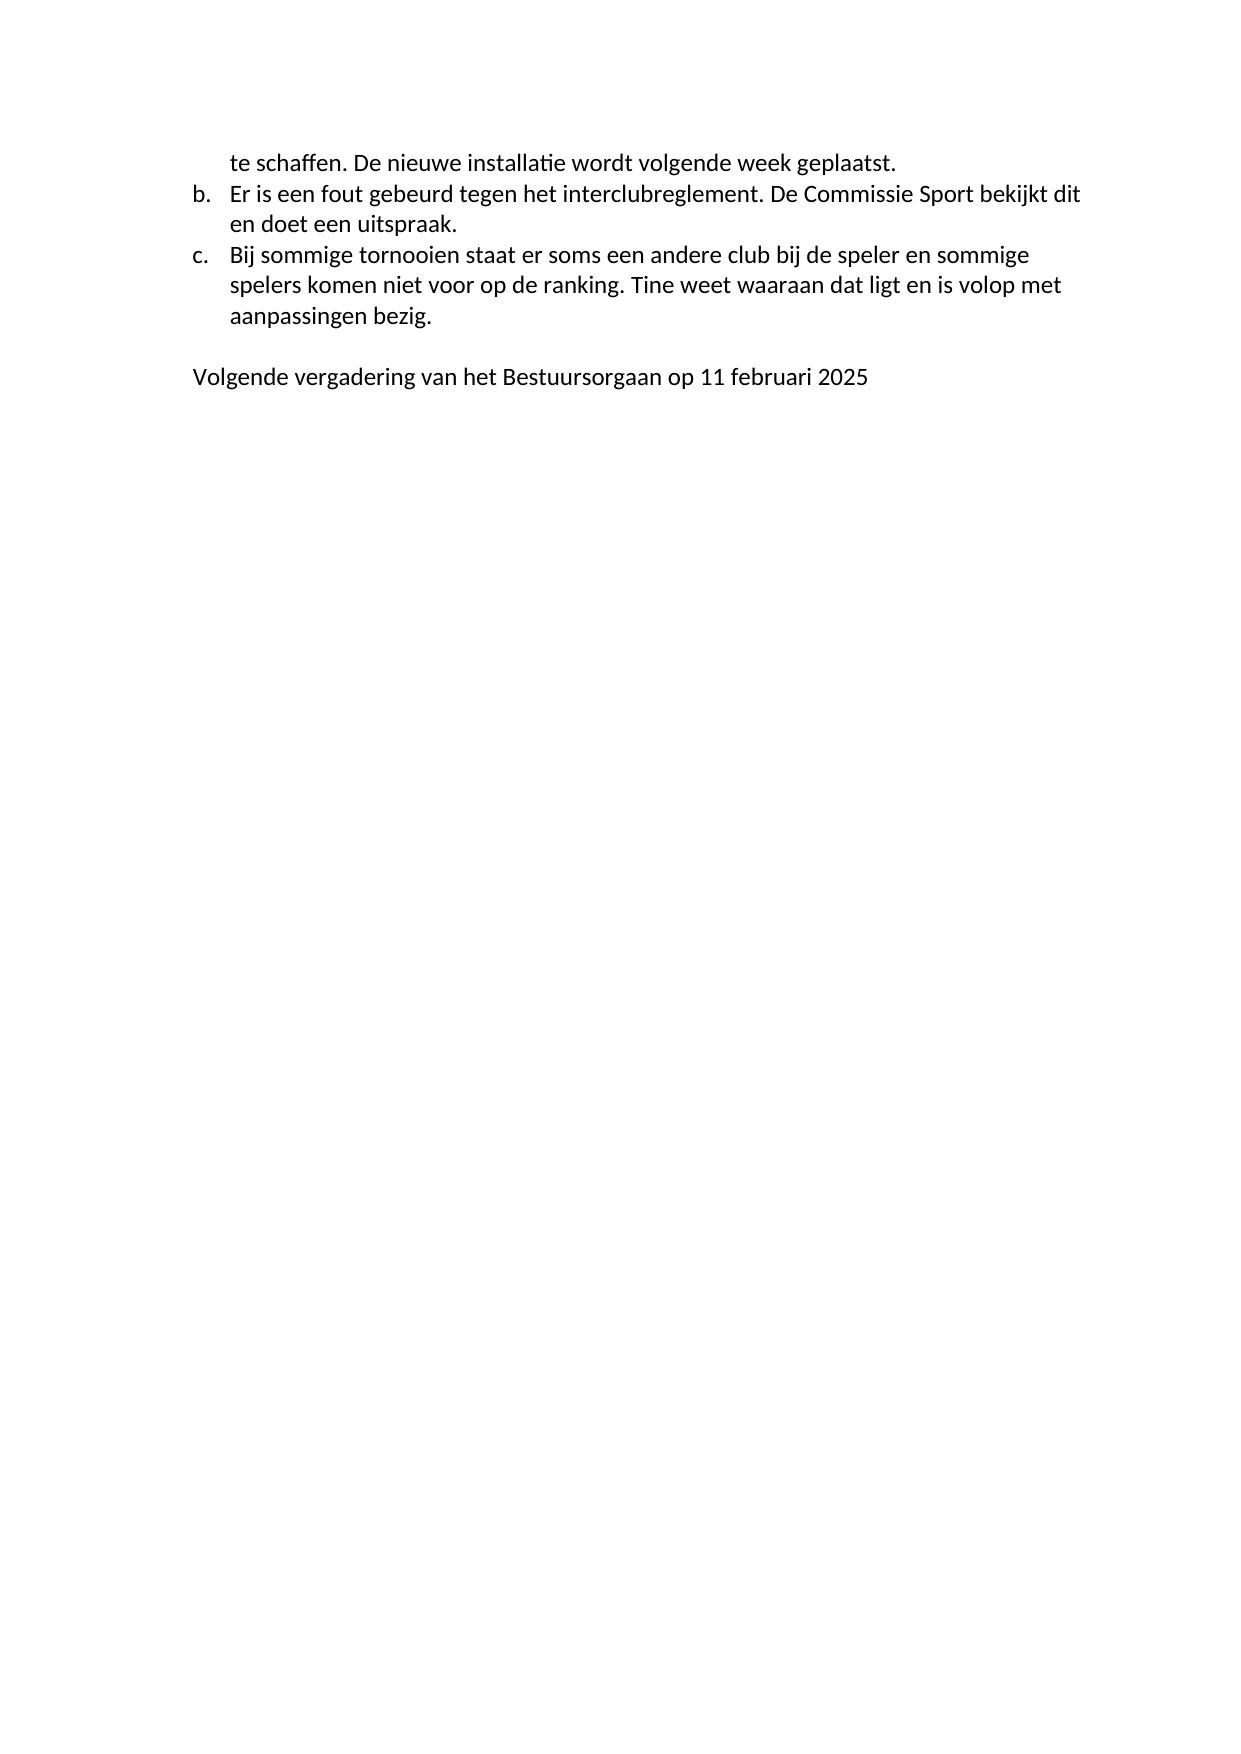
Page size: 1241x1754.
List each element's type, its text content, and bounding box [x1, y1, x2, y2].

text Volgende vergadering van het Bestuursorgaan op 11 februari 2025 [185, 361, 1093, 392]
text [229, 148, 1093, 178]
subtitle Er is een fout gebeurd tegen het interclubreglement. De Commissie Sport bekijkt dit en doet een uitspraak. [192, 178, 1093, 239]
subtitle Bij sommige tornooien staat er soms een andere club bij de speler en sommige spelers komen niet voor op de ranking. Tine weet waaraan dat ligt en is volop met aanpassingen bezig. [192, 239, 1093, 331]
